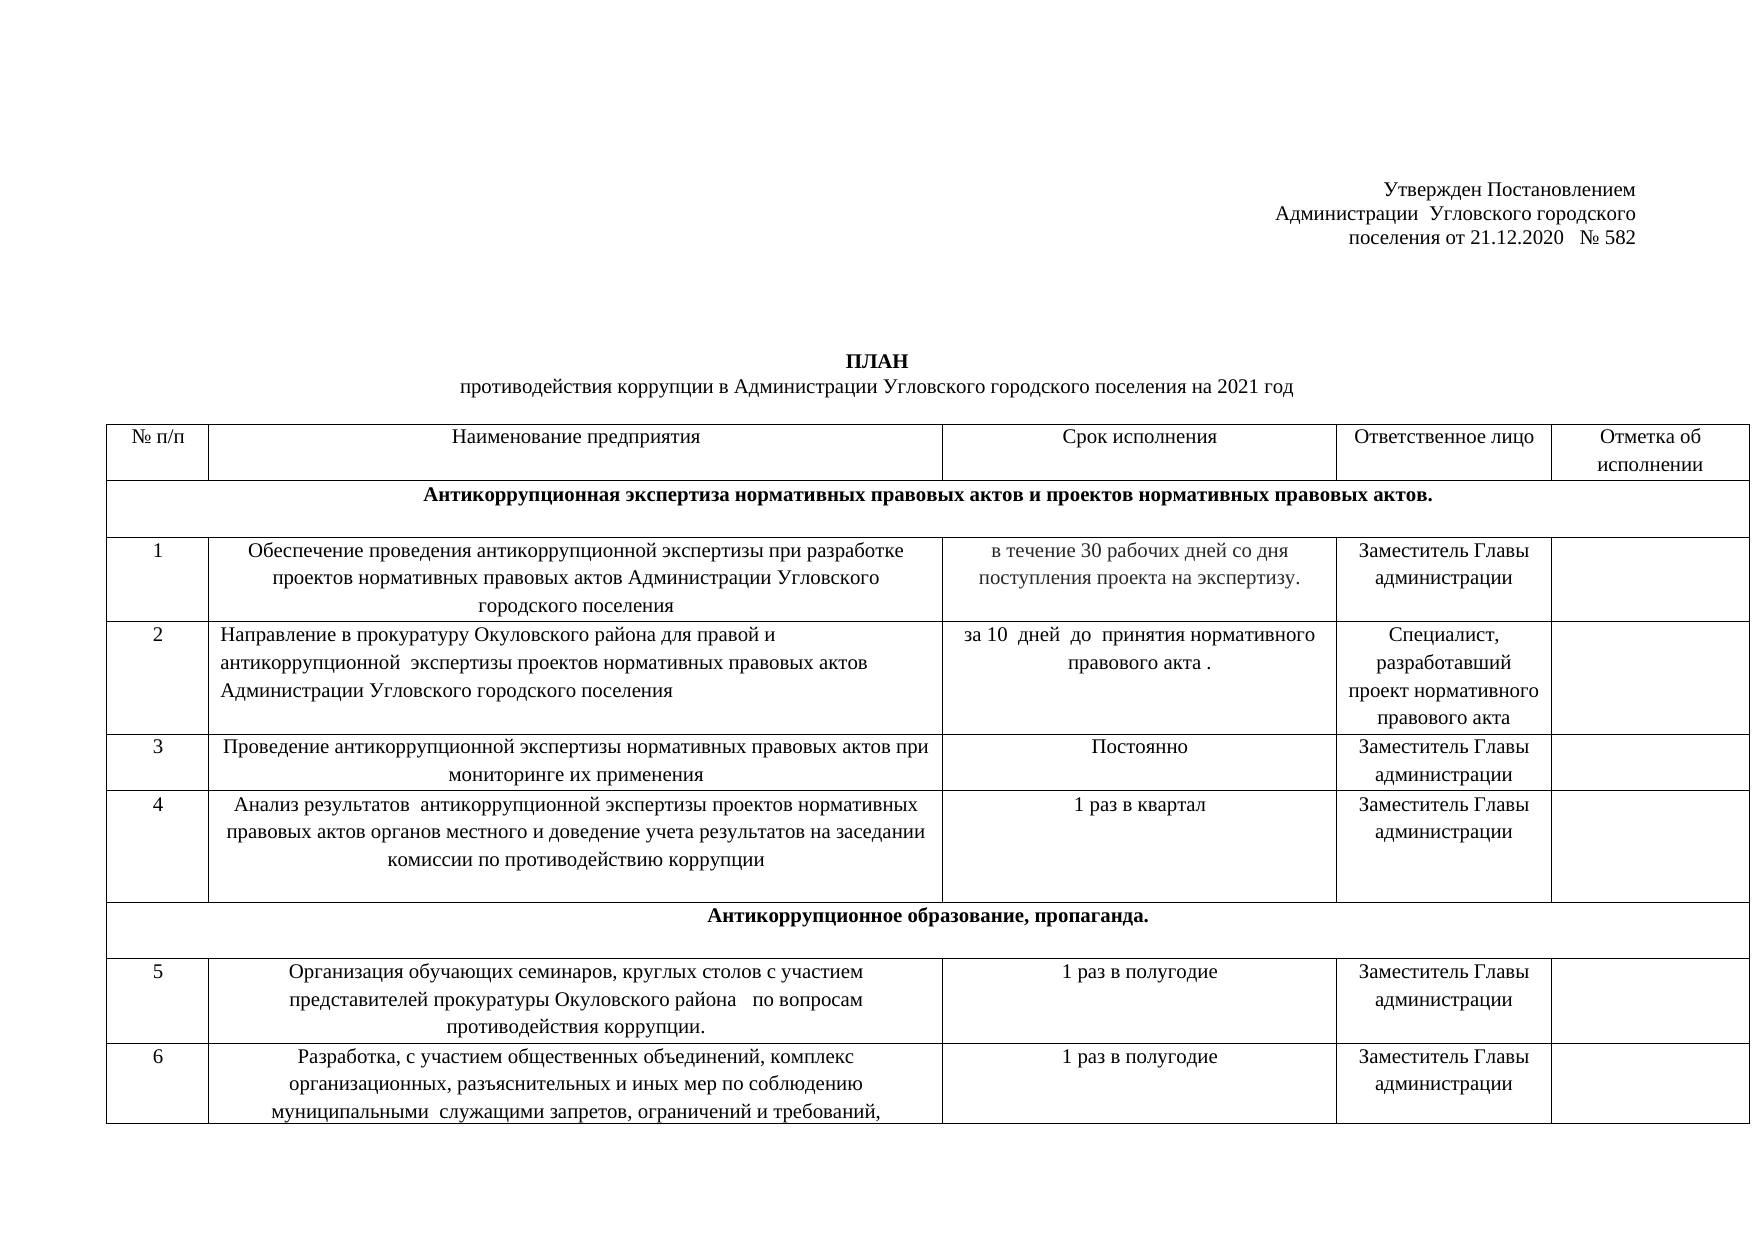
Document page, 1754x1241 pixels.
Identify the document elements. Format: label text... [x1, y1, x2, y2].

table_cell [1552, 1044, 1749, 1123]
table_cell Обеспечение проведения антикоррупционной экспертизы при разработке проектов нормативных правовых актов Администрации Угловского городского поселения [209, 538, 942, 621]
table_cell 2 [107, 622, 208, 733]
table_cell Специалист, разработавший проект нормативного правового акта [1337, 622, 1551, 733]
table_cell [1552, 735, 1749, 790]
table_header Отметка об исполнении [1552, 425, 1749, 480]
table_cell [1552, 791, 1749, 902]
table_header Наименование предприятия [209, 425, 942, 480]
text Утвержден Постановлением [118, 177, 1636, 201]
table_cell 1 [107, 538, 208, 621]
table_cell Заместитель Главы администрации [1337, 959, 1551, 1043]
table_cell 3 [107, 735, 208, 790]
table_cell Организация обучающих семинаров, круглых столов с участием представителей прокуратуры Окуловского района по вопросам противодействия коррупции. [209, 959, 942, 1043]
table_cell за 10 дней до принятия нормативного правового акта . [943, 622, 1336, 733]
text ПЛАН [118, 348, 1636, 373]
table_header Ответственное лицо [1337, 425, 1551, 480]
table_cell Антикоррупционная экспертиза нормативных правовых актов и проектов нормативных правовых актов. [107, 481, 1749, 537]
table_cell Заместитель Главы администрации [1337, 791, 1551, 902]
table_cell 6 [107, 1044, 208, 1123]
table_cell 5 [107, 959, 208, 1043]
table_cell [1337, 1044, 1551, 1123]
table_cell Антикоррупционное образование, пропаганда. [107, 903, 1749, 958]
table_cell Заместитель Главы администрации [1337, 538, 1551, 621]
table_cell Направление в прокуратуру Окуловского района для правой и антикоррупционной экспертизы проектов нормативных правовых актов Администрации Угловского городского поселения [209, 622, 942, 733]
table_cell 1 раз в квартал [943, 791, 1336, 902]
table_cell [209, 1044, 942, 1123]
table_cell Заместитель Главы администрации [1337, 735, 1551, 790]
table_cell [1552, 622, 1749, 733]
text противодействия коррупции в Администрации Угловского городского поселения на 2021 год [118, 373, 1636, 398]
table_cell Проведение антикоррупционной экспертизы нормативных правовых актов при мониторинге их применения [209, 735, 942, 790]
table_cell Постоянно [943, 735, 1336, 790]
text Администрации Угловского городского [118, 201, 1636, 225]
table_cell в течение 30 рабочих дней со дня поступления проекта на экспертизу. [943, 538, 1336, 621]
table_cell 1 раз в полугодие [943, 959, 1336, 1043]
table_cell [1552, 538, 1749, 621]
text поселения от 21.12.2020 № 582 [118, 225, 1636, 249]
table_cell 1 раз в полугодие [943, 1044, 1336, 1123]
table_cell Анализ результатов антикоррупционной экспертизы проектов нормативных правовых актов органов местного и доведение учета результатов на заседании комиссии по противодействию коррупции [209, 791, 942, 902]
table_cell 4 [107, 791, 208, 902]
table_cell [1552, 959, 1749, 1043]
table_header № п/п [107, 425, 208, 480]
table_header Срок исполнения [943, 425, 1336, 480]
